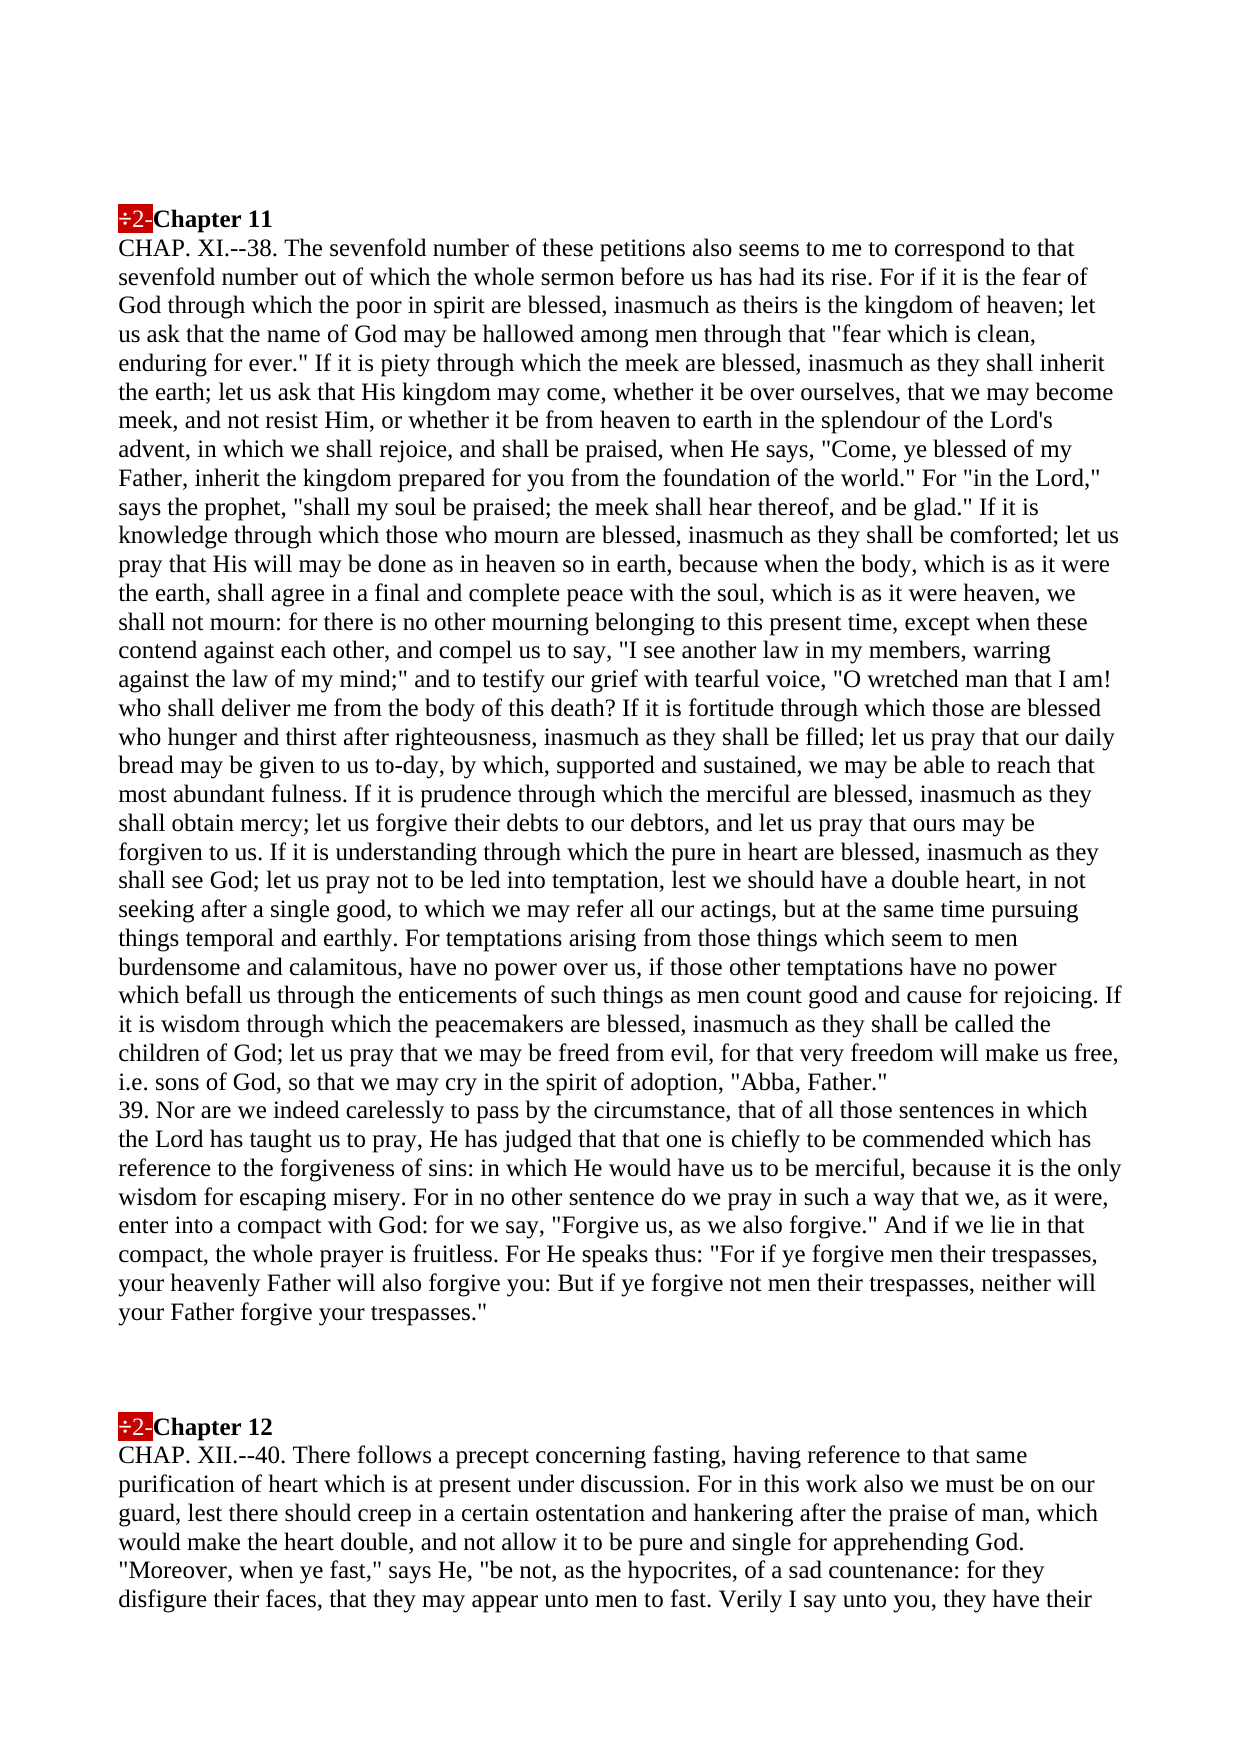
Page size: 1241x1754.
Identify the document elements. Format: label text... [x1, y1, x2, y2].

text ÷2-Chapter 12 [153, 1412, 1122, 1441]
text 39. Nor are we indeed carelessly to pass by the circumstance, that of all those sentences in which the Lord has taught us to pray, He has judged that that one is chiefly to be commended which has reference to the forgiveness of sins: in which He would have us to be merciful, because it is the only wisdom for escaping misery. For in no other sentence do we pray in such a way that we, as it were, enter into a compact with God: for we say, "Forgive us, as we also forgive." And if we lie in that compact, the whole prayer is fruitless. For He speaks thus: "For if ye forgive men their trespasses, your heavenly Father will also forgive you: But if ye forgive not men their trespasses, neither will your Father forgive your trespasses." [118, 1096, 1122, 1326]
text ÷2-Chapter 11 [153, 204, 1122, 233]
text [118, 1441, 1122, 1613]
text CHAP. XI.--38. The sevenfold number of these petitions also seems to me to correspond to that sevenfold number out of which the whole sermon before us has had its rise. For if it is the fear of God through which the poor in spirit are blessed, inasmuch as theirs is the kingdom of heaven; let us ask that the name of God may be hallowed among men through that "fear which is clean, enduring for ever." If it is piety through which the meek are blessed, inasmuch as they shall inherit the earth; let us ask that His kingdom may come, whether it be over ourselves, that we may become meek, and not resist Him, or whether it be from heaven to earth in the splendour of the Lord's advent, in which we shall rejoice, and shall be praised, when He says, "Come, ye blessed of my Father, inherit the kingdom prepared for you from the foundation of the world." For "in the Lord," says the prophet, "shall my soul be praised; the meek shall hear thereof, and be glad." If it is knowledge through which those who mourn are blessed, inasmuch as they shall be comforted; let us pray that His will may be done as in heaven so in earth, because when the body, which is as it were the earth, shall agree in a final and complete peace with the soul, which is as it were heaven, we shall not mourn: for there is no other mourning belonging to this present time, except when these contend against each other, and compel us to say, "I see another law in my members, warring against the law of my mind;" and to testify our grief with tearful voice, "O wretched man that I am! who shall deliver me from the body of this death? If it is fortitude through which those are blessed who hunger and thirst after righteousness, inasmuch as they shall be filled; let us pray that our daily bread may be given to us to-day, by which, supported and sustained, we may be able to reach that most abundant fulness. If it is prudence through which the merciful are blessed, inasmuch as they shall obtain mercy; let us forgive their debts to our debtors, and let us pray that ours may be forgiven to us. If it is understanding through which the pure in heart are blessed, inasmuch as they shall see God; let us pray not to be led into temptation, lest we should have a double heart, in not seeking after a single good, to which we may refer all our actings, but at the same time pursuing things temporal and earthly. For temptations arising from those things which seem to men burdensome and calamitous, have no power over us, if those other temptations have no power which befall us through the enticements of such things as men count good and cause for rejoicing. If it is wisdom through which the peacemakers are blessed, inasmuch as they shall be called the children of God; let us pray that we may be freed from evil, for that very freedom will make us free, i.e. sons of God, so that we may cry in the spirit of adoption, "Abba, Father." [118, 233, 1122, 1096]
